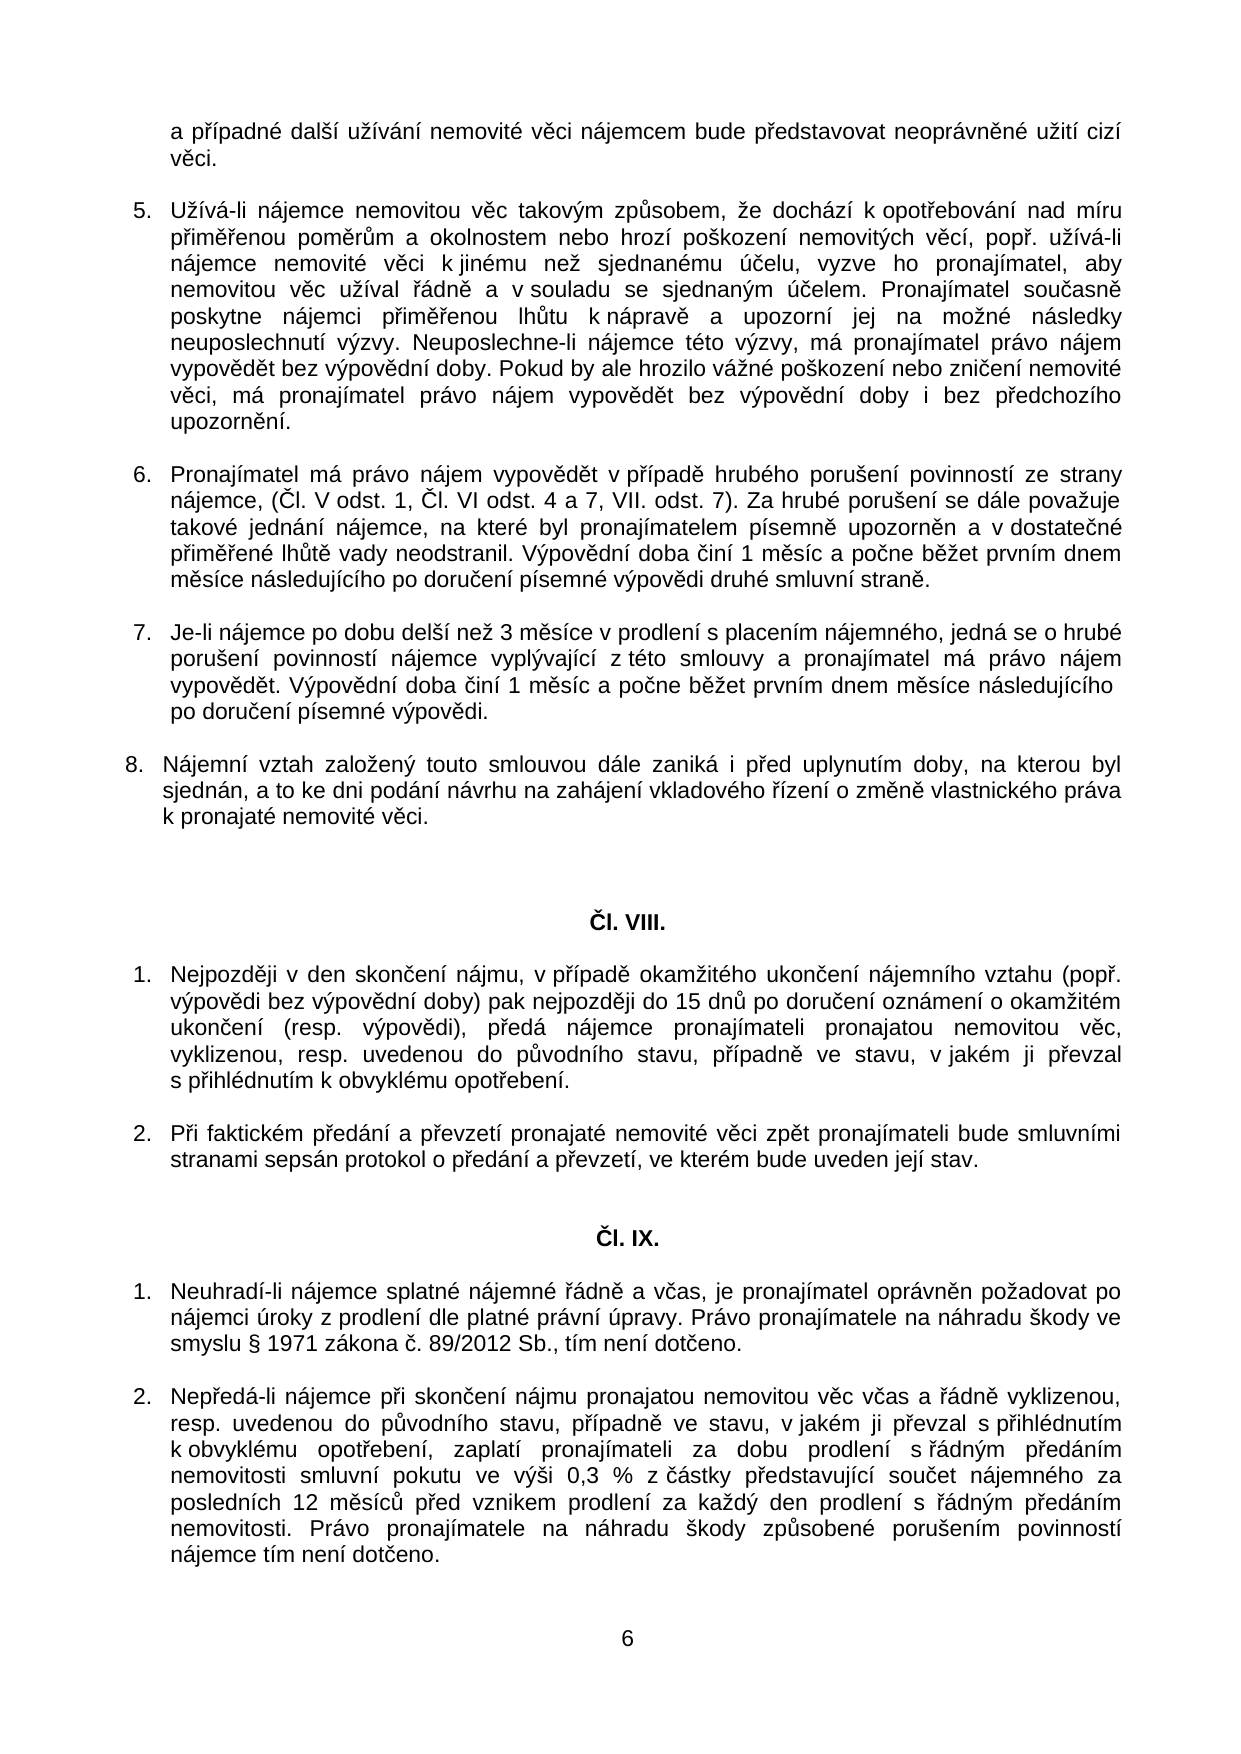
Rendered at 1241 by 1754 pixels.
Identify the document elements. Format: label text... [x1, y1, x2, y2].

list Užívá-li nájemce nemovitou věc takovým způsobem, že dochází k opotřebování nad míru přiměřenou poměrům a okolnostem nebo hrozí poškození nemovitých věcí, popř. užívá-li nájemce nemovité věci k jinému než sjednanému účelu, vyzve ho pronajímatel, aby nemovitou věc užíval řádně a v souladu se sjednaným účelem. Pronajímatel současně poskytne nájemci přiměřenou lhůtu k nápravě a upozorní jej na možné následky neuposlechnutí výzvy. Neuposlechne-li nájemce této výzvy, má pronajímatel právo nájem vypovědět bez výpovědní doby. Pokud by ale hrozilo vážné poškození nebo zničení nemovité věci, má pronajímatel právo nájem vypovědět bez výpovědní doby i bez předchozího upozornění. [133, 197, 1122, 434]
list Pronajímatel má právo nájem vypovědět v případě hrubého porušení povinností ze strany nájemce, (Čl. V odst. 1, Čl. VI odst. 4 a 7, VII. odst. 7). Za hrubé porušení se dále považuje takové jednání nájemce, na které byl pronajímatelem písemně upozorněn a v dostatečné přiměřené lhůtě vady neodstranil. Výpovědní doba činí 1 měsíc a počne běžet prvním dnem měsíce následujícího po doručení písemné výpovědi druhé smluvní straně. [133, 461, 1122, 592]
list Při faktickém předání a převzetí pronajaté nemovité věci zpět pronajímateli bude smluvními stranami sepsán protokol o předání a převzetí, ve kterém bude uveden její stav. [133, 1119, 1122, 1172]
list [133, 118, 1122, 171]
list Nejpozději v den skončení nájmu, v případě okamžitého ukončení nájemního vztahu (popř. výpovědi bez výpovědní doby) pak nejpozději do 15 dnů po doručení oznámení o okamžitém ukončení (resp. výpovědi), předá nájemce pronajímateli pronajatou nemovitou věc, vyklizenou, resp. uvedenou do původního stavu, případně ve stavu, v jakém ji převzal s přihlédnutím k obvyklému opotřebení. [133, 961, 1122, 1093]
list Nájemní vztah založený touto smlouvou dále zaniká i před uplynutím doby, na kterou byl sjednán, a to ke dni podání návrhu na zahájení vkladového řízení o změně vlastnického práva k pronajaté nemovité věci. [125, 751, 1122, 830]
text Čl. IX. [133, 1225, 1122, 1251]
text Čl. VIII. [133, 909, 1122, 935]
list Je-li nájemce po dobu delší než 3 měsíce v prodlení s placením nájemného, jedná se o hrubé porušení povinností nájemce vyplývající z této smlouvy a pronajímatel má právo nájem vypovědět. Výpovědní doba činí 1 měsíc a počne běžet prvním dnem měsíce následujícího po doručení písemné výpovědi. [133, 619, 1122, 724]
list Nepředá-li nájemce při skončení nájmu pronajatou nemovitou věc včas a řádně vyklizenou, resp. uvedenou do původního stavu, případně ve stavu, v jakém ji převzal s přihlédnutím k obvyklému opotřebení, zaplatí pronajímateli za dobu prodlení s řádným předáním nemovitosti smluvní pokutu ve výši 0,3 % z částky představující součet nájemného za posledních 12 měsíců před vznikem prodlení za každý den prodlení s řádným předáním nemovitosti. Právo pronajímatele na náhradu škody způsobené porušením povinností nájemce tím není dotčeno. [133, 1383, 1122, 1568]
list Neuhradí-li nájemce splatné nájemné řádně a včas, je pronajímatel oprávněn požadovat po nájemci úroky z prodlení dle platné právní úpravy. Právo pronajímatele na náhradu škody ve smyslu § 1971 zákona č. 89/2012 Sb., tím není dotčeno. [133, 1278, 1122, 1357]
